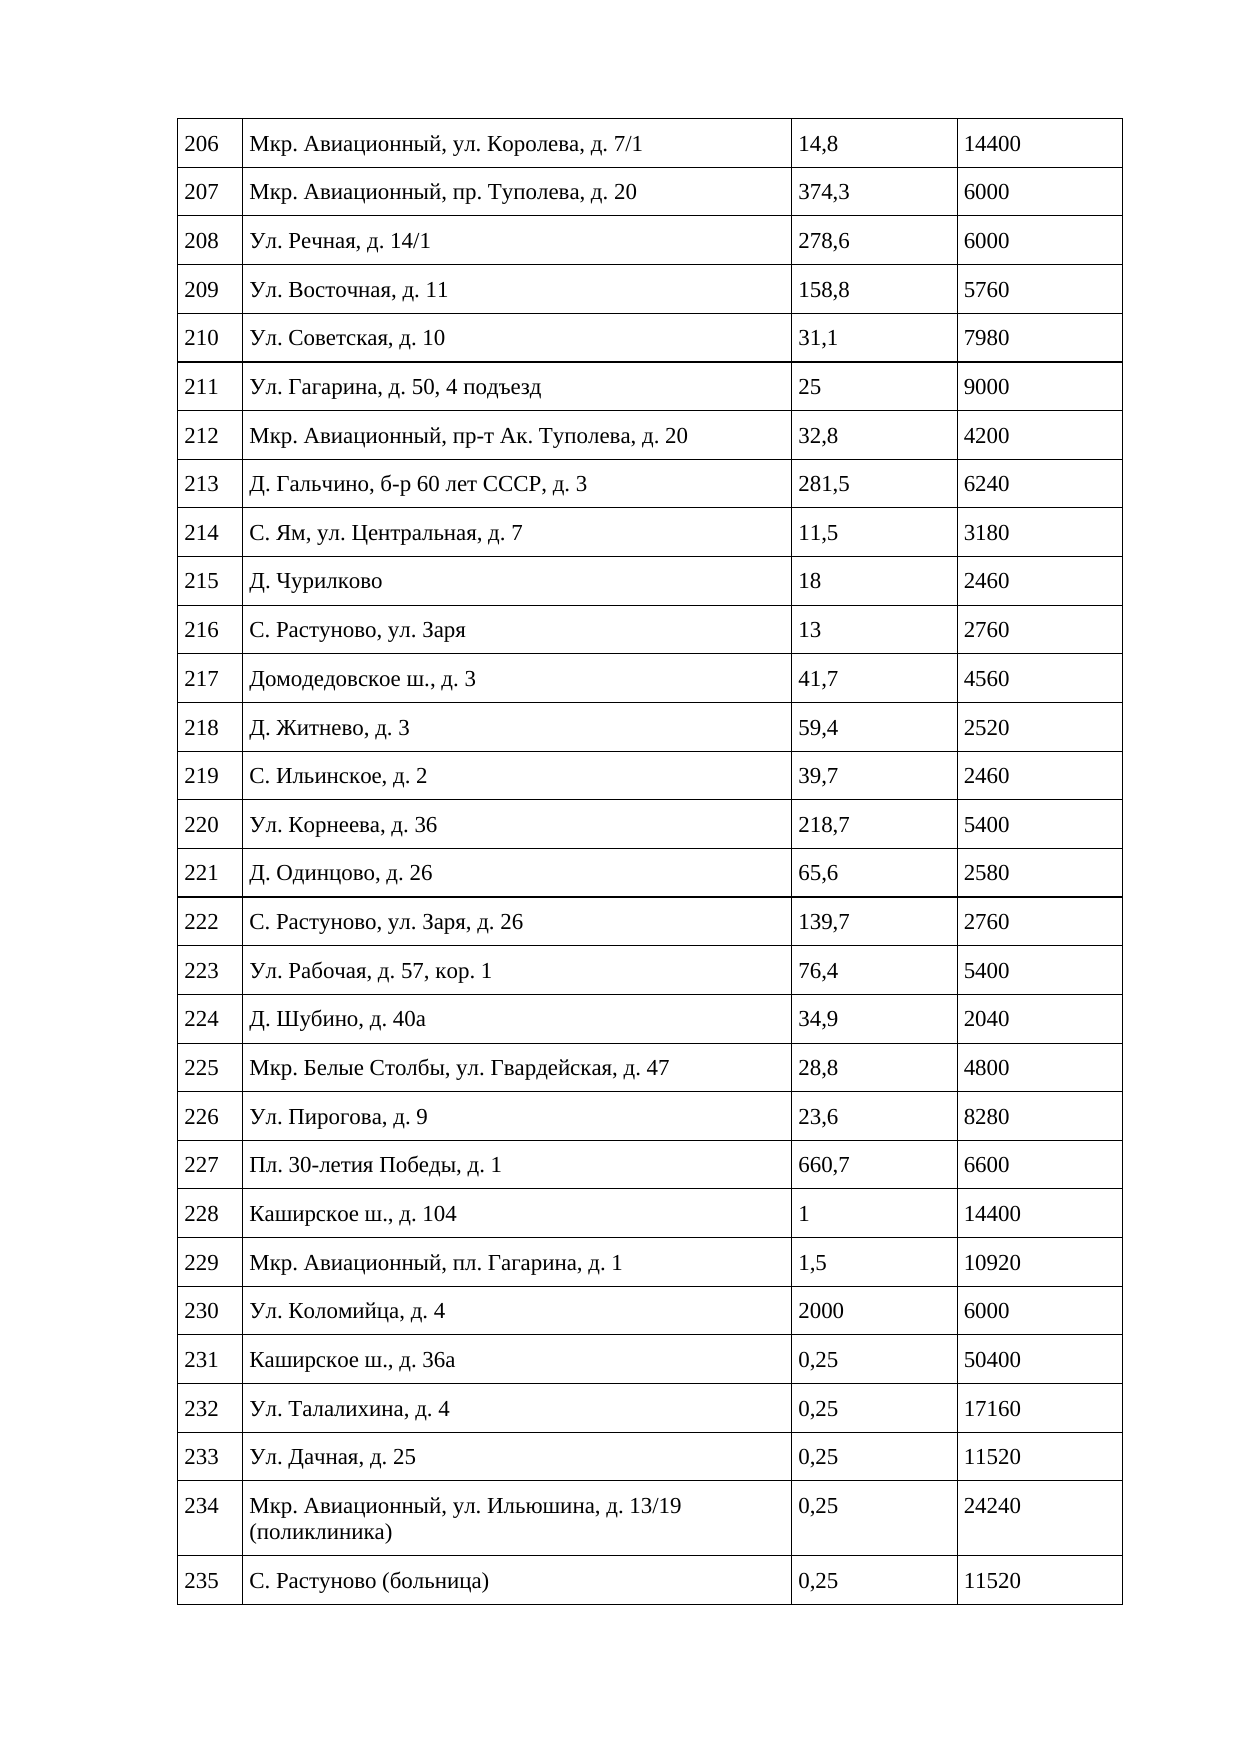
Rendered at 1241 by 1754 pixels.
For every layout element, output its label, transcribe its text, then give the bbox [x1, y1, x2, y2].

table_cell 32,8 [792, 411, 957, 459]
table_cell 221 [178, 849, 242, 896]
table_cell 2760 [958, 606, 1122, 653]
table_cell Ул. Восточная, д. 11 [243, 265, 791, 313]
table_cell 2760 [958, 898, 1122, 945]
table_cell Д. Шубино, д. 40а [243, 995, 791, 1042]
table_cell 0,25 [792, 1384, 957, 1432]
table_cell 278,6 [792, 216, 957, 264]
table_cell Домодедовское ш., д. 3 [243, 654, 791, 702]
table_cell Д. Чурилково [243, 557, 791, 604]
table_cell 2580 [958, 849, 1122, 896]
table_cell 216 [178, 606, 242, 653]
table_cell С. Растуново, ул. Заря, д. 26 [243, 898, 791, 945]
table_cell 233 [178, 1433, 242, 1480]
table_cell 18 [792, 557, 957, 604]
table_cell Д. Житнево, д. 3 [243, 703, 791, 751]
table_cell 14400 [958, 1189, 1122, 1237]
table_cell 17160 [958, 1384, 1122, 1432]
table_cell 1 [792, 1189, 957, 1237]
table_cell 229 [178, 1238, 242, 1286]
table_cell 14400 [958, 119, 1122, 167]
table_cell 34,9 [792, 995, 957, 1042]
table_cell С. Растуново (больница) [243, 1556, 791, 1604]
table_cell 212 [178, 411, 242, 459]
table_cell 7980 [958, 314, 1122, 361]
table_cell Мкр. Авиационный, пр. Туполева, д. 20 [243, 168, 791, 215]
table_cell 13 [792, 606, 957, 653]
table_cell Ул. Коломийца, д. 4 [243, 1287, 791, 1334]
table_cell 210 [178, 314, 242, 361]
table_cell Ул. Речная, д. 14/1 [243, 216, 791, 264]
table_cell 219 [178, 752, 242, 799]
table_cell 227 [178, 1141, 242, 1188]
table_cell 24240 [958, 1481, 1122, 1555]
table_cell Каширское ш., д. 104 [243, 1189, 791, 1237]
table_cell 25 [792, 363, 957, 410]
table_cell 235 [178, 1556, 242, 1604]
table_cell Ул. Дачная, д. 25 [243, 1433, 791, 1480]
table_cell 207 [178, 168, 242, 215]
table_cell 230 [178, 1287, 242, 1334]
table_cell 2460 [958, 752, 1122, 799]
table_cell 76,4 [792, 946, 957, 994]
table_cell С. Ильинское, д. 2 [243, 752, 791, 799]
table_cell 220 [178, 800, 242, 848]
table_cell 6000 [958, 216, 1122, 264]
table_cell 213 [178, 460, 242, 507]
table_cell 211 [178, 363, 242, 410]
table_cell Мкр. Авиационный, пр-т Ак. Туполева, д. 20 [243, 411, 791, 459]
table_cell 5400 [958, 800, 1122, 848]
table_cell Ул. Пирогова, д. 9 [243, 1092, 791, 1140]
table_cell 223 [178, 946, 242, 994]
table_cell 208 [178, 216, 242, 264]
table_cell 50400 [958, 1335, 1122, 1383]
table_cell 23,6 [792, 1092, 957, 1140]
table_cell Каширское ш., д. 36а [243, 1335, 791, 1383]
table_cell 6600 [958, 1141, 1122, 1188]
table_cell 218 [178, 703, 242, 751]
table_cell 0,25 [792, 1335, 957, 1383]
table_cell Ул. Талалихина, д. 4 [243, 1384, 791, 1432]
table_cell 234 [178, 1481, 242, 1555]
table_cell 6000 [958, 1287, 1122, 1334]
table_cell 214 [178, 508, 242, 556]
table_cell 28,8 [792, 1044, 957, 1091]
table_cell 41,7 [792, 654, 957, 702]
table_cell 0,25 [792, 1556, 957, 1604]
table_cell 6000 [958, 168, 1122, 215]
table_cell 158,8 [792, 265, 957, 313]
table_cell 6240 [958, 460, 1122, 507]
table_cell 59,4 [792, 703, 957, 751]
table_cell Ул. Советская, д. 10 [243, 314, 791, 361]
table_cell Мкр. Авиационный, ул. Королева, д. 7/1 [243, 119, 791, 167]
table_cell 8280 [958, 1092, 1122, 1140]
table_cell 5760 [958, 265, 1122, 313]
table_cell Д. Одинцово, д. 26 [243, 849, 791, 896]
table_cell Ул. Рабочая, д. 57, кор. 1 [243, 946, 791, 994]
table_cell 0,25 [792, 1481, 957, 1555]
table_cell 11520 [958, 1556, 1122, 1604]
table_cell 4800 [958, 1044, 1122, 1091]
table_cell 2520 [958, 703, 1122, 751]
table_cell 4200 [958, 411, 1122, 459]
table_cell 209 [178, 265, 242, 313]
table_cell 65,6 [792, 849, 957, 896]
table_cell 2000 [792, 1287, 957, 1334]
table_cell 10920 [958, 1238, 1122, 1286]
table_cell 14,8 [792, 119, 957, 167]
table_cell 11520 [958, 1433, 1122, 1480]
table_cell Ул. Гагарина, д. 50, 4 подъезд [243, 363, 791, 410]
table_cell Д. Гальчино, б-р 60 лет СССР, д. 3 [243, 460, 791, 507]
table_cell 218,7 [792, 800, 957, 848]
table_cell 660,7 [792, 1141, 957, 1188]
table_cell 139,7 [792, 898, 957, 945]
table_cell 217 [178, 654, 242, 702]
table_cell 9000 [958, 363, 1122, 410]
table_cell Ул. Корнеева, д. 36 [243, 800, 791, 848]
table_cell 0,25 [792, 1433, 957, 1480]
table_cell 3180 [958, 508, 1122, 556]
table_cell 31,1 [792, 314, 957, 361]
table_cell 231 [178, 1335, 242, 1383]
table_cell 2460 [958, 557, 1122, 604]
table_cell С. Ям, ул. Центральная, д. 7 [243, 508, 791, 556]
table_cell 374,3 [792, 168, 957, 215]
table_cell 225 [178, 1044, 242, 1091]
table_cell 226 [178, 1092, 242, 1140]
table_cell С. Растуново, ул. Заря [243, 606, 791, 653]
table_cell 281,5 [792, 460, 957, 507]
table_cell 228 [178, 1189, 242, 1237]
table_cell 232 [178, 1384, 242, 1432]
table_cell Мкр. Белые Столбы, ул. Гвардейская, д. 47 [243, 1044, 791, 1091]
table_cell 222 [178, 898, 242, 945]
table_cell Мкр. Авиационный, ул. Ильюшина, д. 13/19 (поликлиника) [243, 1481, 791, 1555]
table_cell 215 [178, 557, 242, 604]
table_cell 1,5 [792, 1238, 957, 1286]
table_cell Пл. 30-летия Победы, д. 1 [243, 1141, 791, 1188]
table_cell 11,5 [792, 508, 957, 556]
table_cell 39,7 [792, 752, 957, 799]
table_cell 5400 [958, 946, 1122, 994]
table_cell 206 [178, 119, 242, 167]
table_cell 4560 [958, 654, 1122, 702]
table_cell 224 [178, 995, 242, 1042]
table_cell 2040 [958, 995, 1122, 1042]
table_cell Мкр. Авиационный, пл. Гагарина, д. 1 [243, 1238, 791, 1286]
